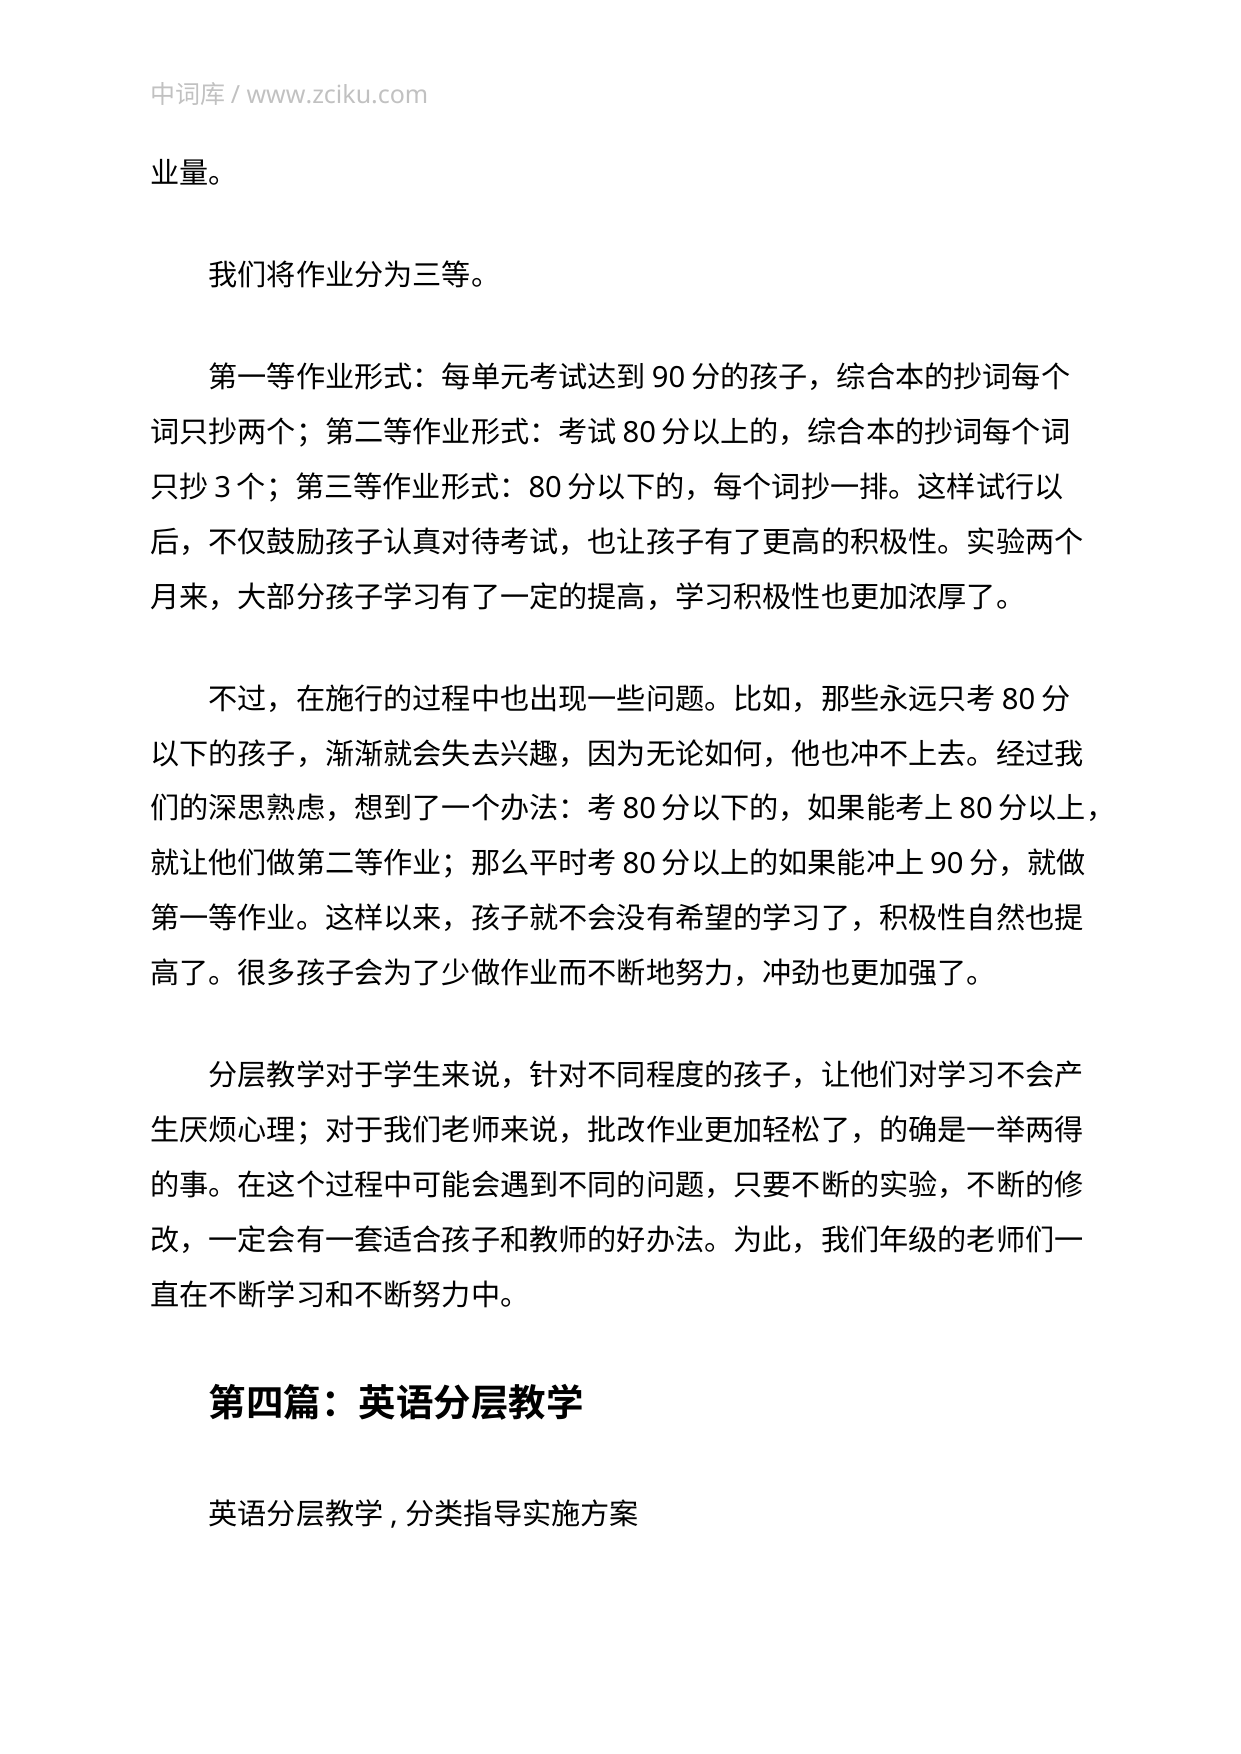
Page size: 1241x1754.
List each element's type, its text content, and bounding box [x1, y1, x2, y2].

text 英语分层教学 , 分类指导实施方案 [150, 1491, 1090, 1533]
text 第一等作业形式：每单元考试达到90分的孩子，综合本的抄词每个词只抄两个；第二等作业形式：考试80分以上的，综合本的抄词每个词只抄3个；第三等作业形式：80分以下的，每个词抄一排。这样试行以后，不仅鼓励孩子认真对待考试，也让孩子有了更高的积极性。实验两个月来，大部分孩子学习有了一定的提高，学习积极性也更加浓厚了。 [150, 353, 1090, 616]
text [150, 150, 1090, 192]
text 不过，在施行的过程中也出现一些问题。比如，那些永远只考80分以下的孩子，渐渐就会失去兴趣，因为无论如何，他也冲不上去。经过我们的深思熟虑，想到了一个办法：考80分以下的，如果能考上80分以上，就让他们做第二等作业；那么平时考80分以上的如果能冲上90分，就做第一等作业。这样以来，孩子就不会没有希望的学习了，积极性自然也提高了。很多孩子会为了少做作业而不断地努力，冲劲也更加强了。 [150, 675, 1090, 992]
text 第四篇：英语分层教学 [150, 1373, 1090, 1427]
text 分层教学对于学生来说，针对不同程度的孩子，让他们对学习不会产生厌烦心理；对于我们老师来说，批改作业更加轻松了，的确是一举两得的事。在这个过程中可能会遇到不同的问题，只要不断的实验，不断的修改，一定会有一套适合孩子和教师的好办法。为此，我们年级的老师们一直在不断学习和不断努力中。 [150, 1052, 1090, 1314]
text 我们将作业分为三等。 [150, 252, 1090, 294]
